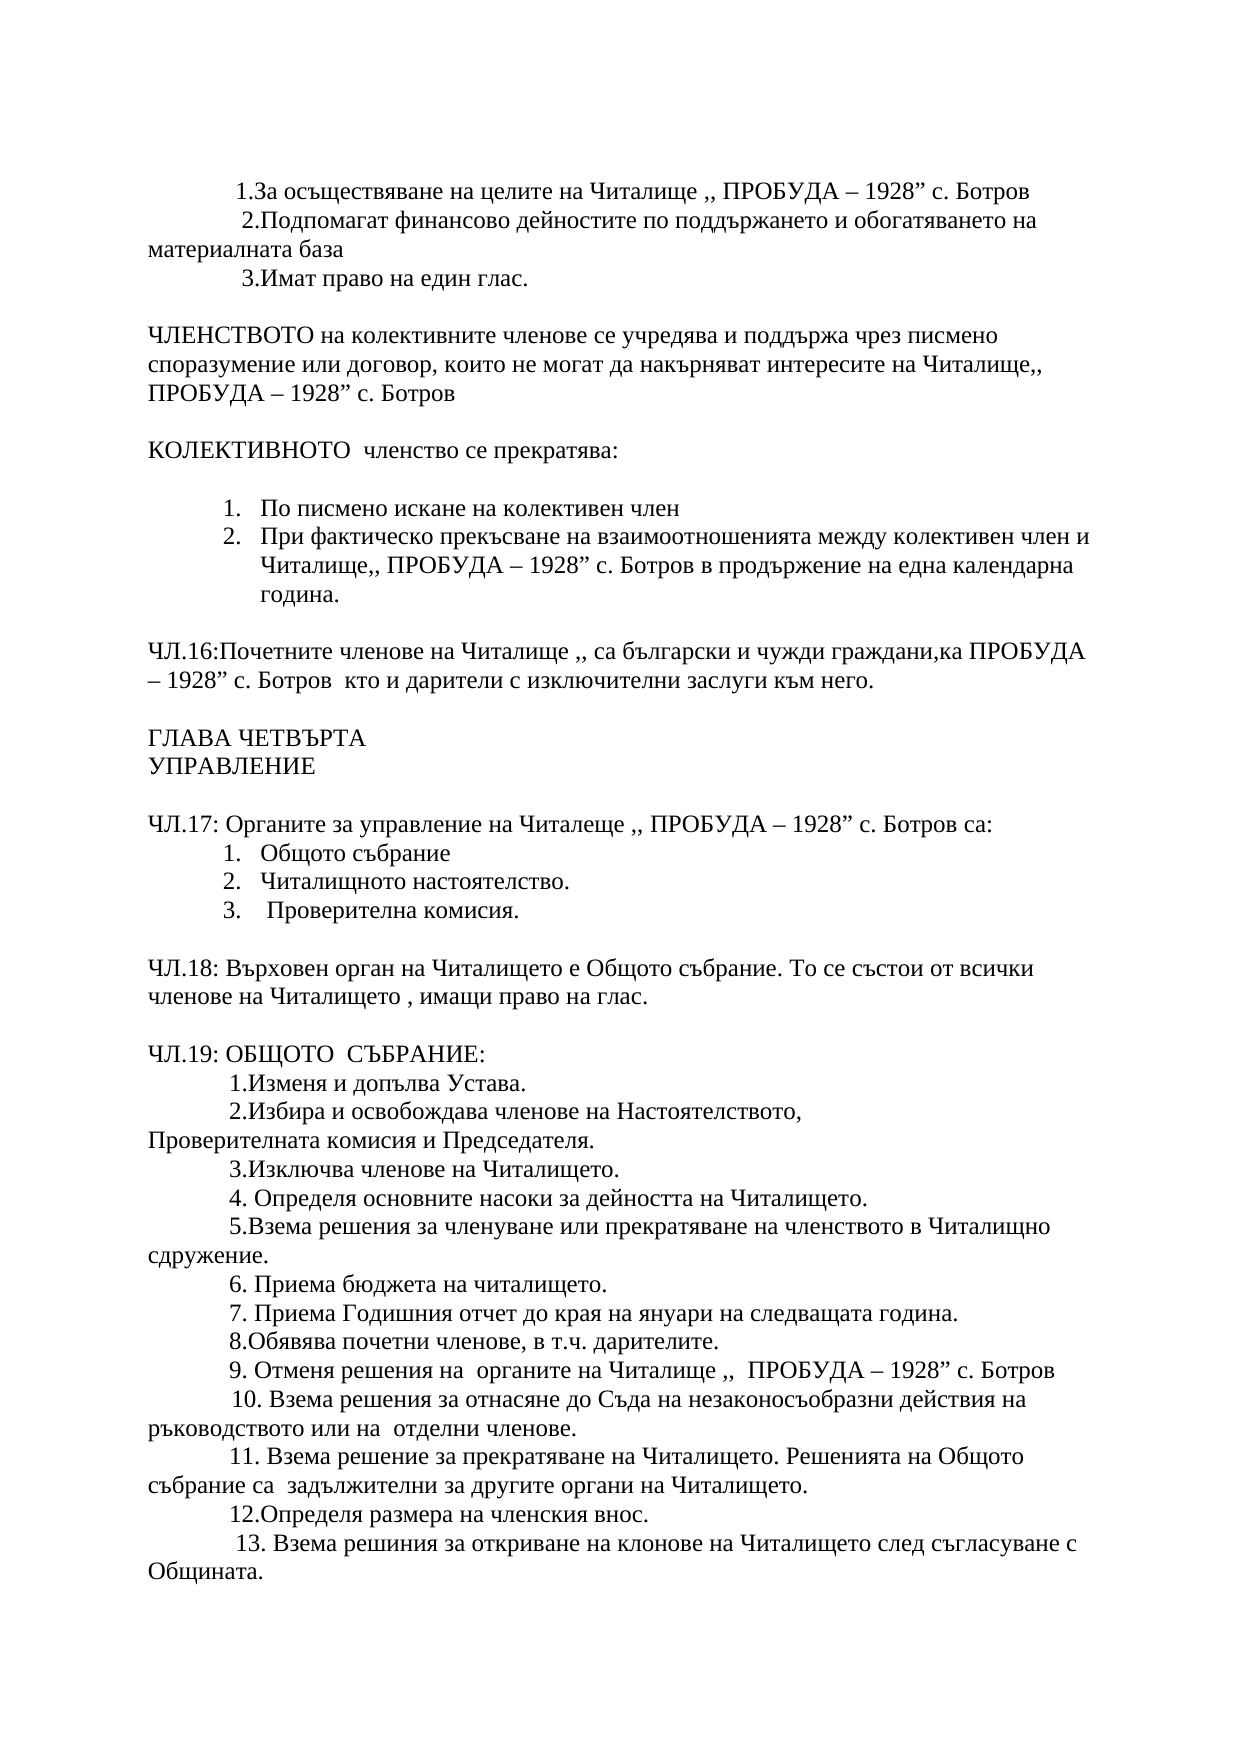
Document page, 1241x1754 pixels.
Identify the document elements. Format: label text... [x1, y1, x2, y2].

text 8.Обявява почетни членове, в т.ч. дарителите. [148, 1326, 1093, 1355]
list При фактическо прекъсване на взаимоотношенията между колективен член и Читалище,, ПРОБУДА – 1928” с. Ботров в продържение на една календарна година. [223, 521, 1093, 608]
text 5.Взема решения за членуване или прекратяване на членството в Читалищно сдружение. [148, 1211, 1093, 1269]
text 7. Приема Годишния отчет до края на януари на следващата година. [148, 1298, 1093, 1326]
text 12.Определя размера на членския внос. [148, 1499, 1093, 1528]
text 13. Взема решиния за откриване на клонове на Читалището след съгласуване с Общината. [148, 1528, 1093, 1585]
text 2.Избира и освобождава членове на Настоятелството, [148, 1096, 1093, 1125]
text 11. Взема решение за прекратяване на Читалището. Решенията на Общото събрание са задължителни за другите органи на Читалището. [148, 1441, 1093, 1499]
text 6. Приема бюджета на читалището. [148, 1269, 1093, 1298]
text 1.За осъществяване на целите на Читалище ,, ПРОБУДА – 1928” с. Ботров [148, 176, 1093, 205]
text 10. Взема решения за отнасяне до Съда на незаконосъобразни действия на ръководството или на отделни членове. [148, 1384, 1093, 1441]
text Проверителната комисия и Председателя. [148, 1125, 1093, 1154]
text ЧЛ.18: Върховен орган на Читалището е Общото събрание. То се състои от всички членове на Читалището , имащи право на глас. [148, 953, 1093, 1010]
text ЧЛ.16:Почетните членове на Читалище ,, са български и чужди граждани,ка ПРОБУДА – 1928” с. Ботров кто и дарители с изключителни заслуги към него. [148, 636, 1093, 694]
text 1.Изменя и допълва Устава. [148, 1068, 1093, 1096]
list По писмено искане на колективен член [223, 493, 1093, 521]
list Проверителна комисия. [223, 895, 1093, 924]
text 3.Имат право на един глас. [148, 263, 1093, 291]
text 4. Определя основните насоки за дейността на Читалището. [148, 1183, 1093, 1211]
text УПРАВЛЕНИЕ [148, 751, 1093, 780]
list Общото събрание [223, 838, 1093, 866]
text КОЛЕКТИВНОТО членство се прекратява: [148, 435, 1093, 464]
list Читалищното настоятелство. [223, 866, 1093, 895]
text ЧЛЕНСТВОТО на колективните членове се учредява и поддържа чрез писмено споразумение или договор, които не могат да накърняват интересите на Читалище,, ПРОБУДА – 1928” с. Ботров [148, 320, 1093, 406]
text 9. Отменя решения на органите на Читалище ,, ПРОБУДА – 1928” с. Ботров [148, 1355, 1093, 1384]
text 3.Изключва членове на Читалището. [148, 1154, 1093, 1183]
text ЧЛ.19: ОБЩОТО СЪБРАНИЕ: [148, 1039, 1093, 1068]
text ЧЛ.17: Органите за управление на Читалеще ,, ПРОБУДА – 1928” с. Ботров са: [148, 809, 1093, 838]
text ГЛАВА ЧЕТВЪРТА [148, 723, 1093, 751]
text 2.Подпомагат финансово дейностите по поддържането и обогатяването на материалната база [148, 205, 1093, 263]
